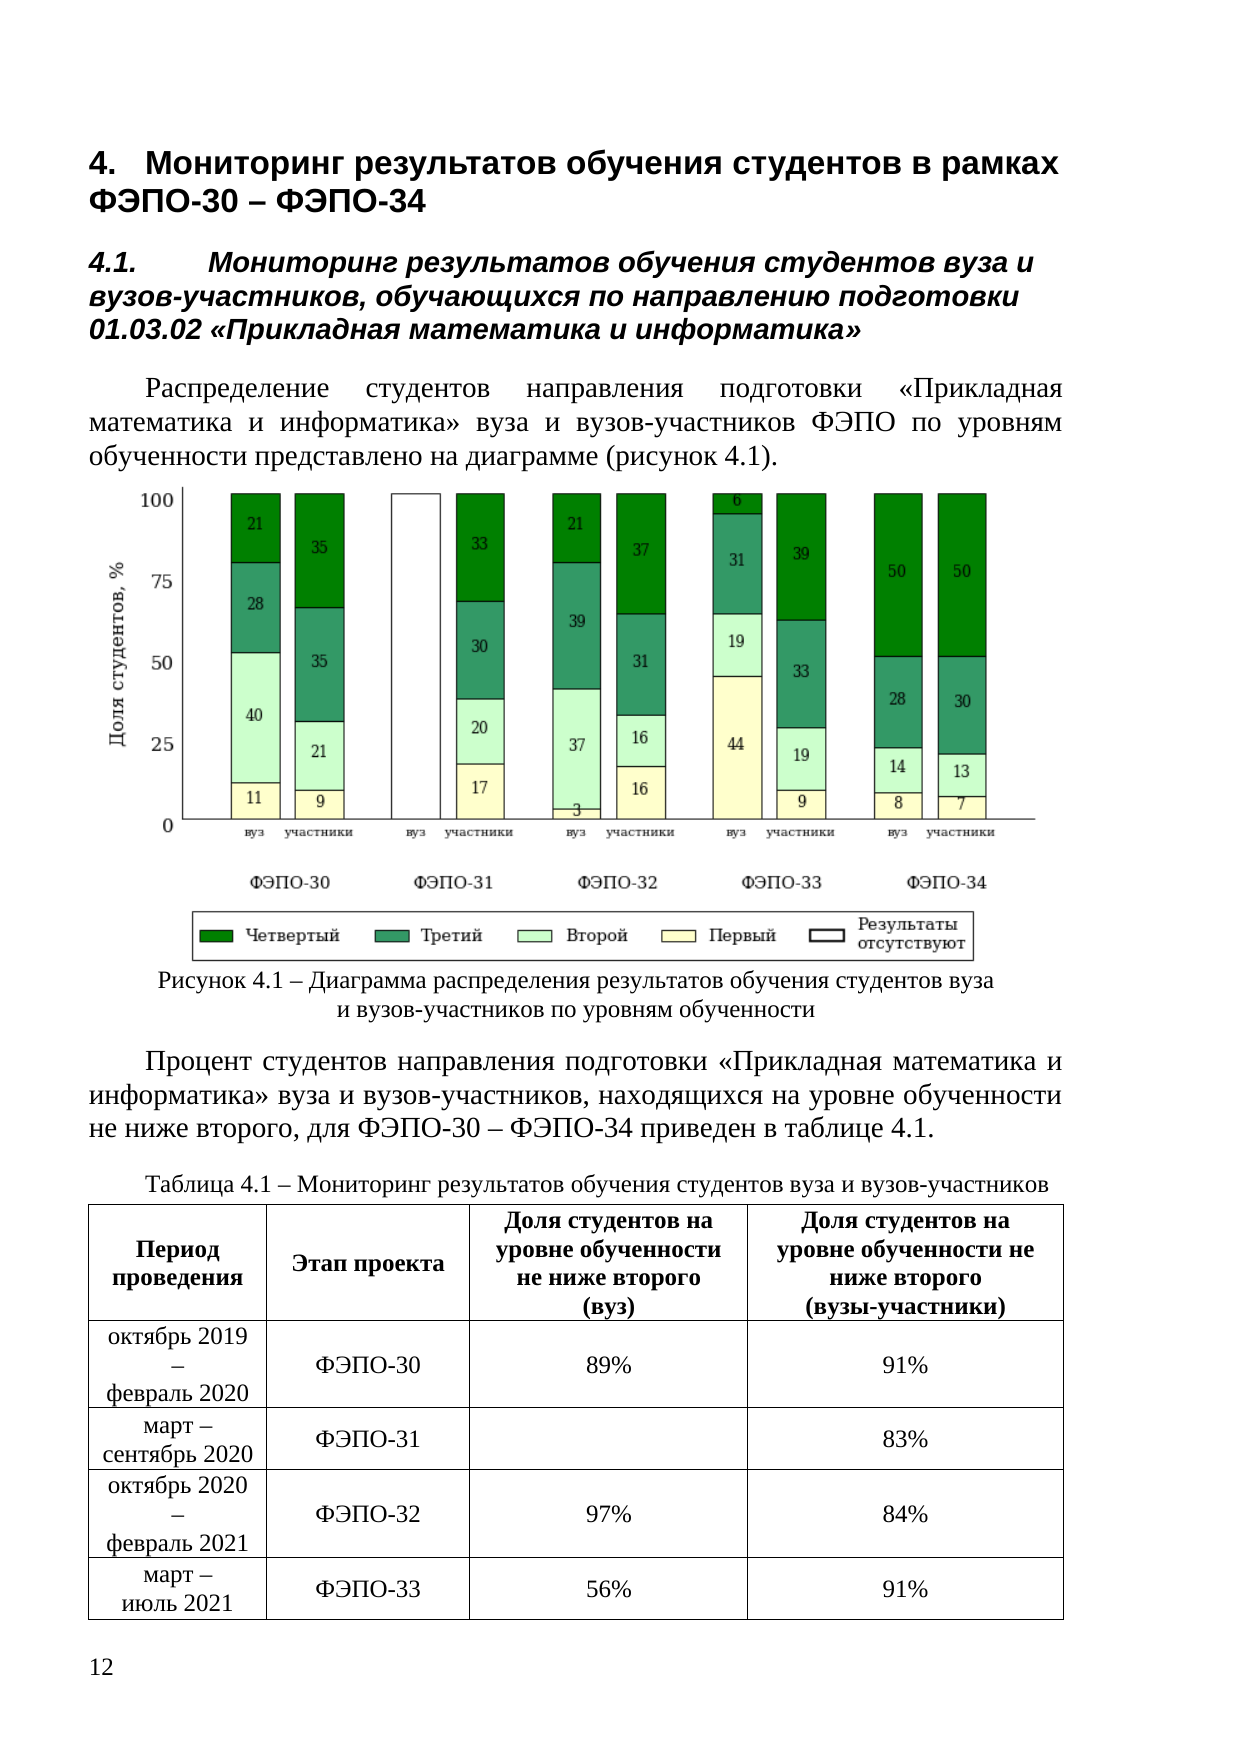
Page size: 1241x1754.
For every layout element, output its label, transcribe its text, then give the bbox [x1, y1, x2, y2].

table_header Период проведения [89, 1205, 266, 1320]
table_cell март – сентябрь 2020 [89, 1408, 266, 1469]
table_cell 89% [470, 1321, 747, 1407]
table_header Доля студентов на уровне обученности не ниже второго (вуз) [470, 1205, 747, 1320]
subtitle Мониторинг результатов обучения студентов в рамках ФЭПО-30 – ФЭПО-34 [88, 143, 1063, 220]
table_cell ФЭПО-33 [267, 1558, 469, 1618]
text Таблица 4.1 – Мониторинг результатов обучения студентов вуза и вузов-участников [88, 1169, 1063, 1198]
table_cell ФЭПО-32 [267, 1470, 469, 1557]
table_cell 97% [470, 1470, 747, 1557]
table_header Доля студентов на уровне обученности не ниже второго (вузы-участники) [748, 1205, 1063, 1320]
table_cell март – июль 2021 [89, 1558, 266, 1618]
table_cell 91% [748, 1321, 1063, 1407]
text Распределение студентов направления подготовки «Прикладная математика и информатика» вуза и вузов-участников ФЭПО по уровням обученности представлено на диаграмме (рисунок 4.1). [88, 371, 1063, 471]
table_cell ФЭПО-30 [267, 1321, 469, 1407]
picture [107, 477, 1053, 965]
table_cell 84% [748, 1470, 1063, 1557]
subtitle Мониторинг результатов обучения студентов вуза и вузов-участников, обучающихся по направлению подготовки 01.03.02 «Прикладная математика и информатика» [88, 245, 1063, 346]
text Процент студентов направления подготовки «Прикладная математика и информатика» вуза и вузов-участников, находящихся на уровне обученности не ниже второго, для ФЭПО-30 – ФЭПО-34 приведен в таблице 4.1. [88, 1043, 1063, 1144]
table_cell ФЭПО-31 [267, 1408, 469, 1469]
table_cell [470, 1408, 747, 1469]
table_cell 91% [748, 1558, 1063, 1618]
table_cell 56% [470, 1558, 747, 1618]
table_header Этап проекта [267, 1205, 469, 1320]
table_cell октябрь 2019 – февраль 2020 [89, 1321, 266, 1407]
table_cell 83% [748, 1408, 1063, 1469]
table_cell октябрь 2020 – февраль 2021 [89, 1470, 266, 1557]
